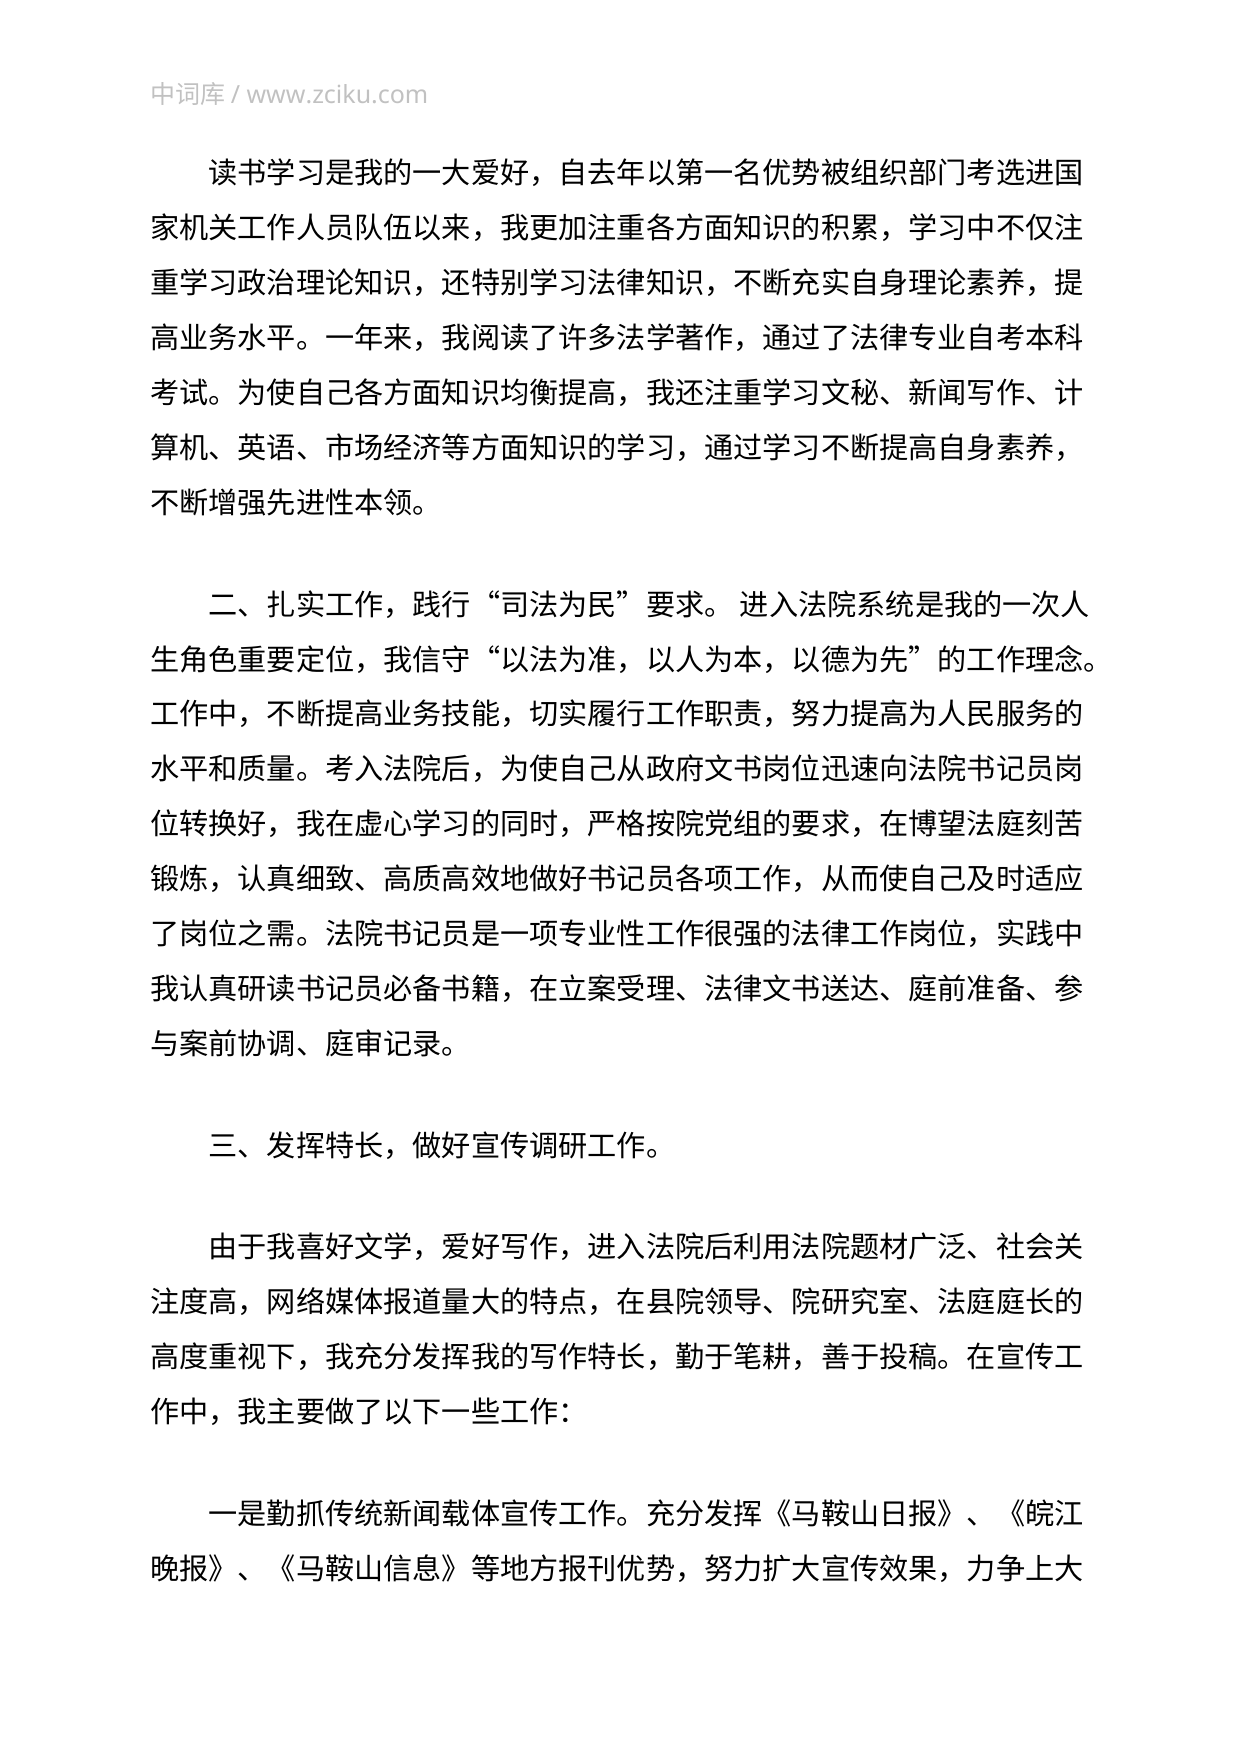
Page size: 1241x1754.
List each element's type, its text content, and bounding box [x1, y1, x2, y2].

text 二、扎实工作，践行“司法为民”要求。 进入法院系统是我的一次人生角色重要定位，我信守“以法为准，以人为本，以德为先”的工作理念。工作中，不断提高业务技能，切实履行工作职责，努力提高为人民服务的水平和质量。考入法院后，为使自己从政府文书岗位迅速向法院书记员岗位转换好，我在虚心学习的同时，严格按院党组的要求，在博望法庭刻苦锻炼，认真细致、高质高效地做好书记员各项工作，从而使自己及时适应了岗位之需。法院书记员是一项专业性工作很强的法律工作岗位，实践中我认真研读书记员必备书籍，在立案受理、法律文书送达、庭前准备、参与案前协调、庭审记录。 [150, 581, 1090, 1063]
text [150, 1490, 1090, 1587]
text 由于我喜好文学，爱好写作，进入法院后利用法院题材广泛、社会关注度高，网络媒体报道量大的特点，在县院领导、院研究室、法庭庭长的高度重视下，我充分发挥我的写作特长，勤于笔耕，善于投稿。在宣传工作中，我主要做了以下一些工作： [150, 1224, 1090, 1431]
text 读书学习是我的一大爱好，自去年以第一名优势被组织部门考选进国家机关工作人员队伍以来，我更加注重各方面知识的积累，学习中不仅注重学习政治理论知识，还特别学习法律知识，不断充实自身理论素养，提高业务水平。一年来，我阅读了许多法学著作，通过了法律专业自考本科考试。为使自己各方面知识均衡提高，我还注重学习文秘、新闻写作、计算机、英语、市场经济等方面知识的学习，通过学习不断提高自身素养，不断增强先进性本领。 [150, 150, 1090, 522]
text 三、发挥特长，做好宣传调研工作。 [150, 1122, 1090, 1164]
